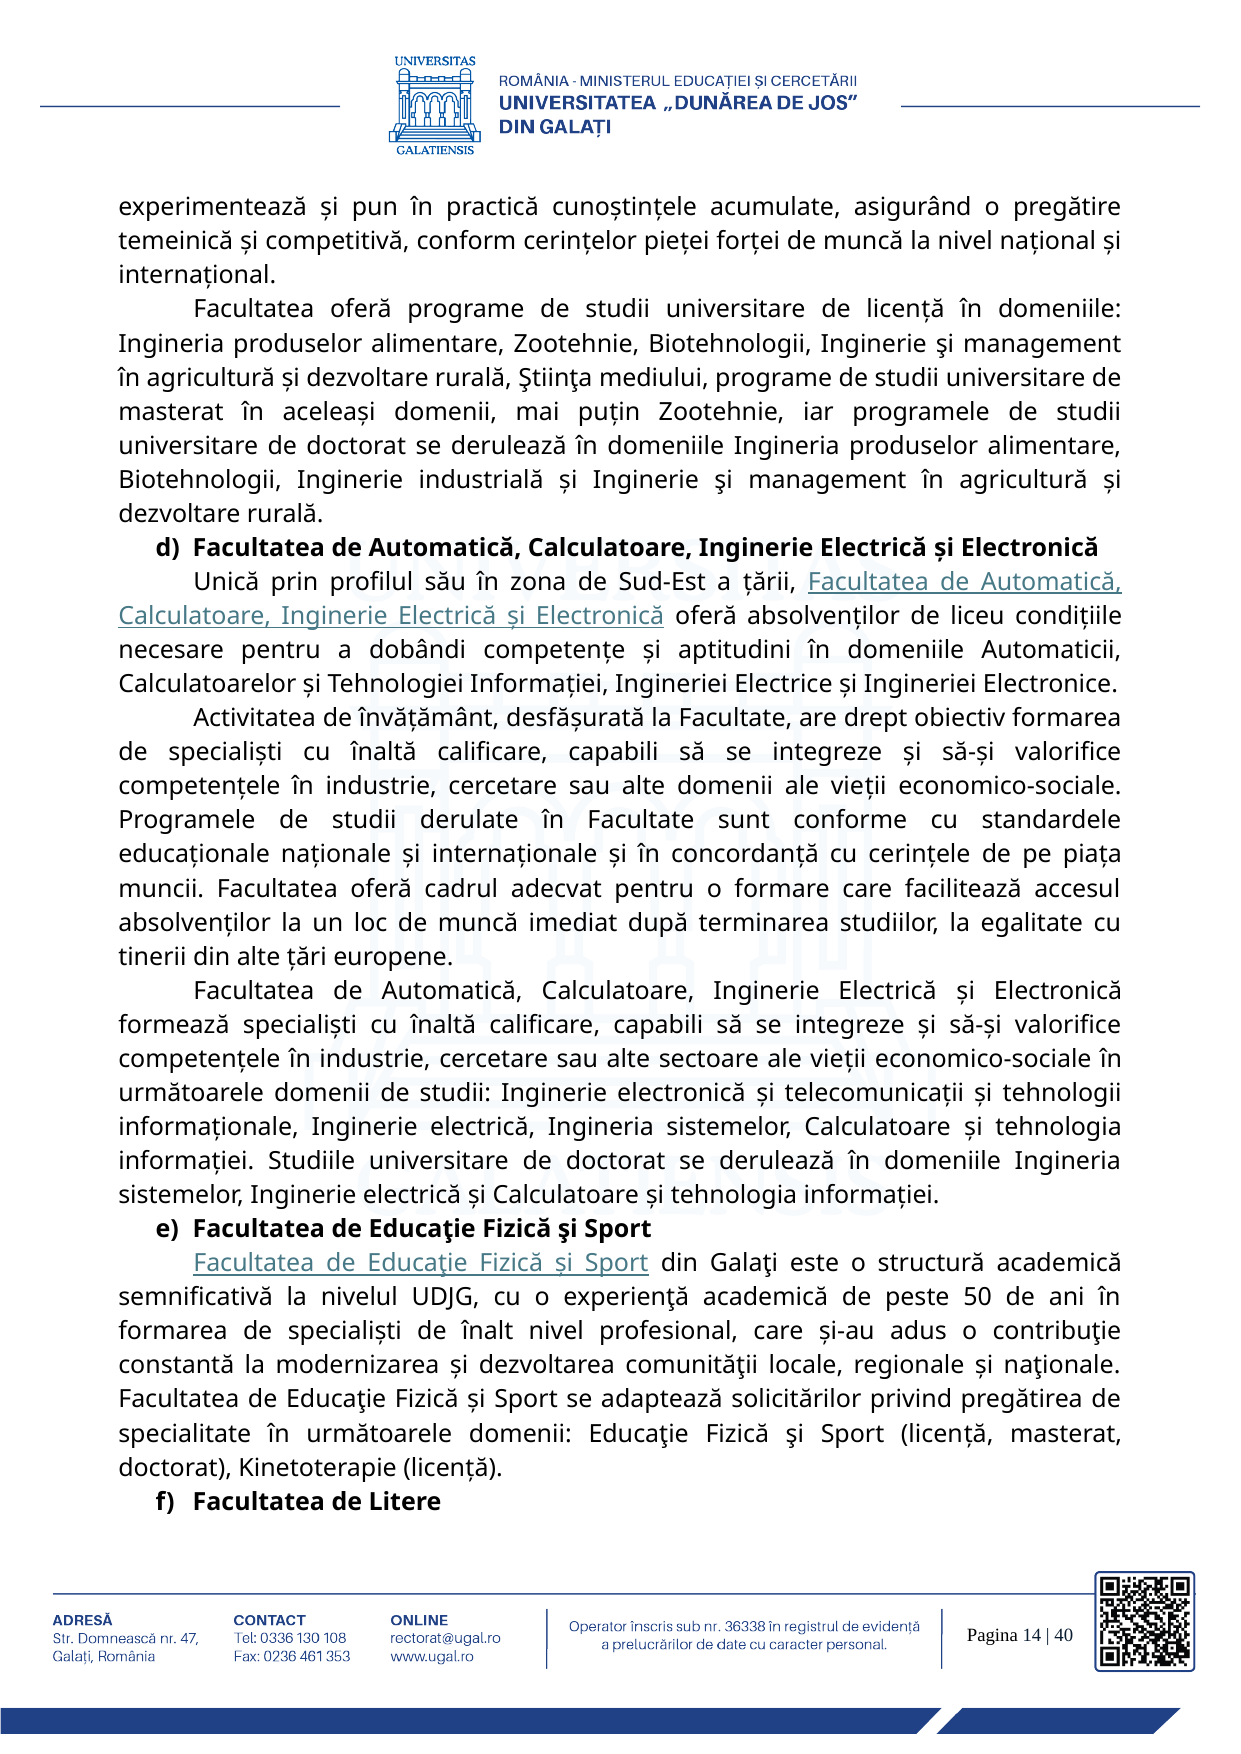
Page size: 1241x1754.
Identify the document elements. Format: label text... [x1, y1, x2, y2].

picture [40, 56, 1201, 155]
list Facultatea de Educaţie Fizică şi Sport [155, 1211, 1122, 1245]
text Facultatea de Automatică, Calculatoare, Inginerie Electrică şi Electronică formează specialiști cu înaltă calificare, capabili să se integreze și să-și valorifice competențele în industrie, cercetare sau alte sectoare ale vieții economico-sociale în următoarele domenii de studii: Inginerie electronică şi telecomunicaţii și tehnologii informaționale, Inginerie electrică, Ingineria sistemelor, Calculatoare şi tehnologia informaţiei. Studiile universitare de doctorat se derulează în domeniile Ingineria sistemelor, Inginerie electrică și Calculatoare şi tehnologia informaţiei. [118, 972, 1122, 1211]
text Facultatea de Educaţie Fizică și Sport din Galaţi este o structură academică semnificativă la nivelul UDJG, cu o experienţă academică de peste 50 de ani în formarea de specialiști de înalt nivel profesional, care și-au adus o contribuţie constantă la modernizarea și dezvoltarea comunităţii locale, regionale și naţionale. Facultatea de Educaţie Fizică și Sport se adaptează solicitărilor privind pregătirea de specialitate în următoarele domenii: Educaţie Fizică şi Sport (licență, masterat, doctorat), Kinetoterapie (licență). [118, 1245, 1122, 1483]
text Activitatea de învățământ, desfășurată la Facultate, are drept obiectiv formarea de specialiști cu înaltă calificare, capabili să se integreze și să-și valorifice competențele în industrie, cercetare sau alte domenii ale vieții economico-sociale. Programele de studii derulate în Facultate sunt conforme cu standardele educaționale naționale și internaționale și în concordanță cu cerințele de pe piața muncii. Facultatea oferă cadrul adecvat pentru o formare care facilitează accesul absolvenților la un loc de muncă imediat după terminarea studiilor, la egalitate cu tinerii din alte țări europene. [118, 700, 1122, 972]
list Facultatea de Litere [155, 1483, 1122, 1517]
picture [0, 1570, 1196, 1734]
list Facultatea de Automatică, Calculatoare, Inginerie Electrică şi Electronică [155, 529, 1122, 564]
text Facultatea oferă programe de studii universitare de licență în domeniile: Ingineria produselor alimentare, Zootehnie, Biotehnologii, Inginerie şi management în agricultură și dezvoltare rurală, Ştiinţa mediului, programe de studii universitare de masterat în aceleași domenii, mai puțin Zootehnie, iar programele de studii universitare de doctorat se derulează în domeniile Ingineria produselor alimentare, Biotehnologii, Inginerie industrială și Inginerie şi management în agricultură și dezvoltare rurală. [118, 291, 1122, 529]
text Unică prin profilul său în zona de Sud-Est a țării, Facultatea de Automatică, Calculatoare, Inginerie Electrică şi Electronică oferă absolvenților de liceu condițiile necesare pentru a dobândi competențe și aptitudini în domeniile Automaticii, Calculatoarelor și Tehnologiei Informației, Ingineriei Electrice și Ingineriei Electronice. [118, 564, 1122, 700]
